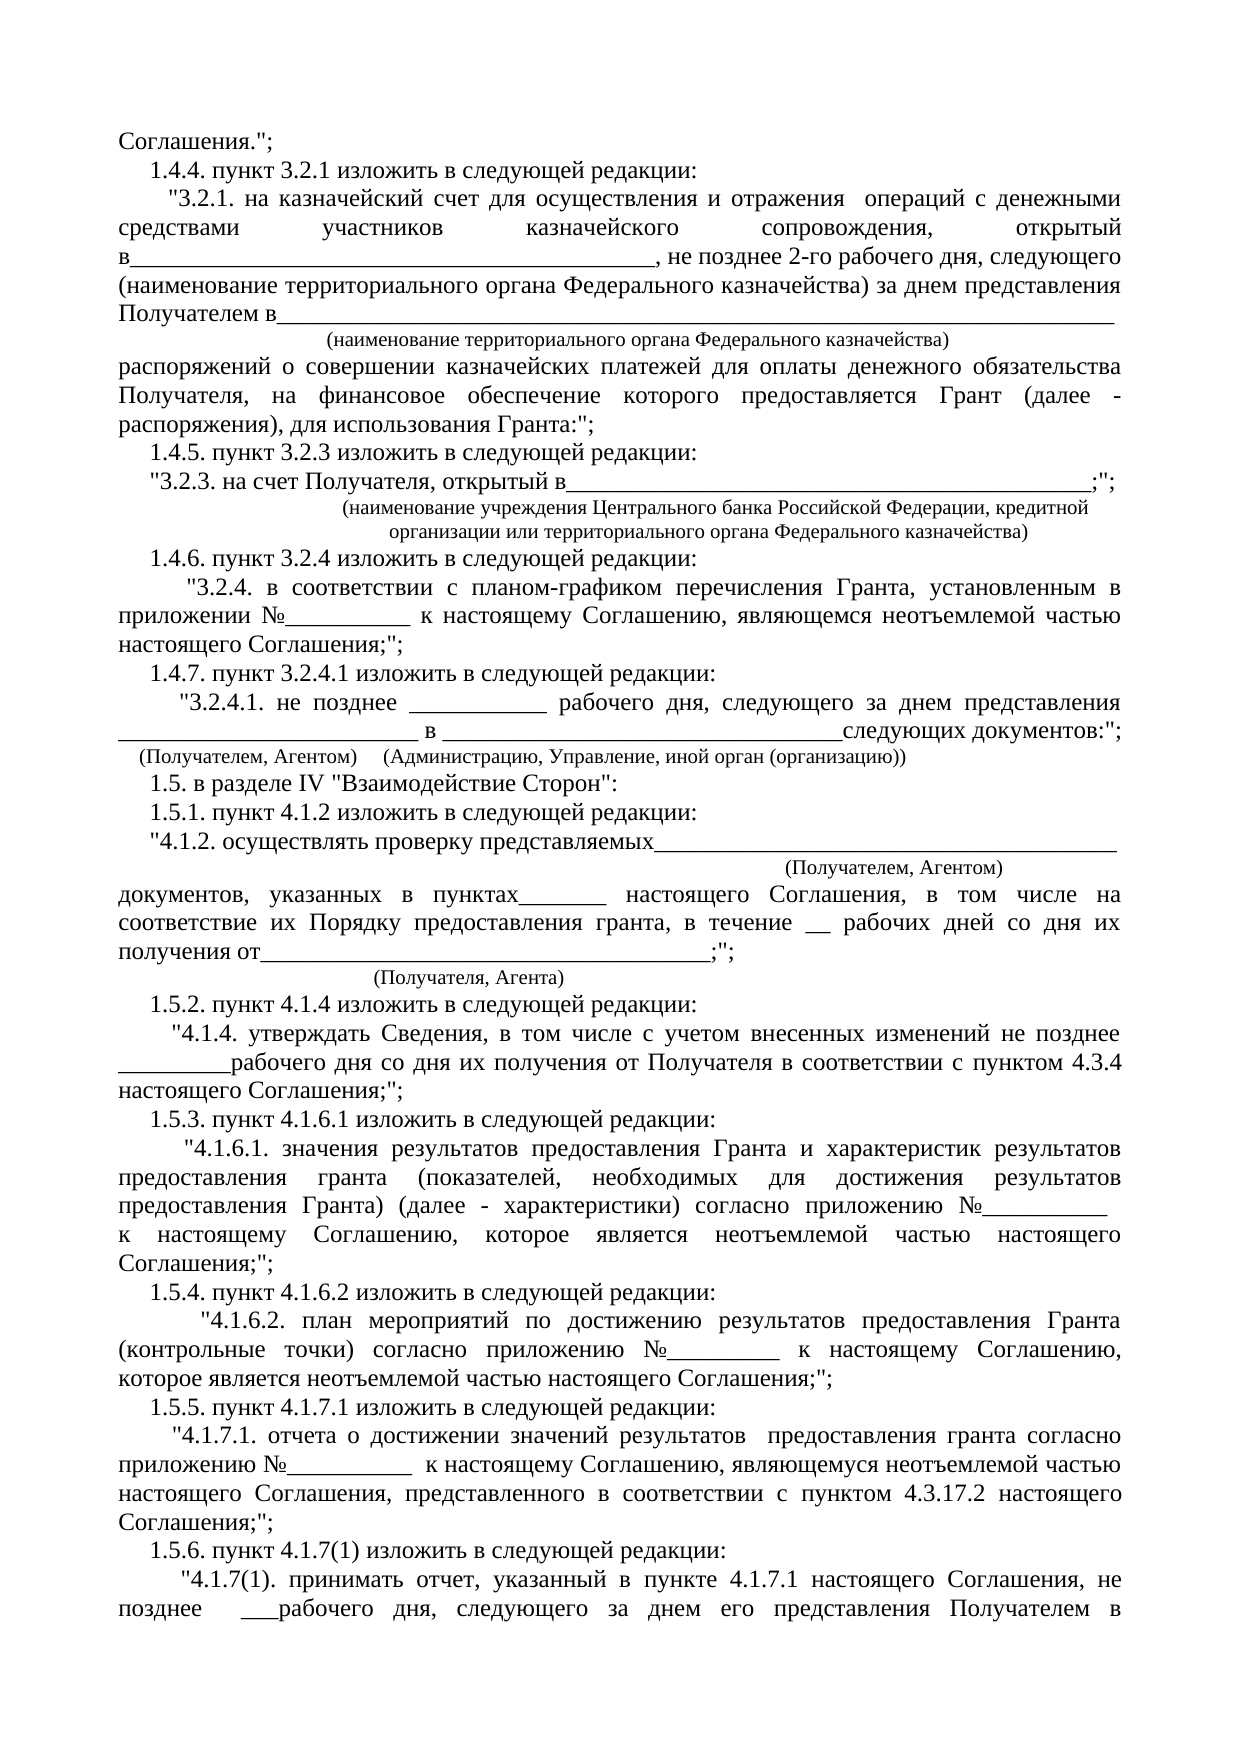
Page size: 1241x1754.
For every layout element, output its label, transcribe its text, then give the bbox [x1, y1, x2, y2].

text документов, указанных в пунктах_______ настоящего Соглашения, в том числе на соответствие их Порядку предоставления гранта, в течение __ рабочих дней со дня их получения от____________________________________;"; [118, 879, 1122, 965]
text (наименование территориального органа Федерального казначейства) [118, 327, 1122, 351]
text "3.2.3. на счет Получателя, открытый в__________________________________________;"; [118, 466, 1122, 495]
text "4.1.7.1. отчета о достижении значений результатов предоставления гранта согласно приложению №__________ к настоящему Соглашению, являющемуся неотъемлемой частью настоящего Соглашения, представленного в соответствии с пунктом 4.3.17.2 настоящего Соглашения;"; [118, 1420, 1122, 1535]
text 1.5.6. пункт 4.1.7(1) изложить в следующей редакции: [118, 1535, 1122, 1564]
text 1.4.4. пункт 3.2.1 изложить в следующей редакции: [118, 155, 1122, 183]
text "4.1.4. утверждать Сведения, в том числе с учетом внесенных изменений не позднее _________рабочего дня со дня их получения от Получателя в соответствии с пунктом 4.3.4 настоящего Соглашения;"; [118, 1018, 1122, 1104]
text "4.1.6.2. план мероприятий по достижению результатов предоставления Гранта (контрольные точки) согласно приложению №_________ к настоящему Соглашению, которое является неотъемлемой частью настоящего Соглашения;"; [118, 1305, 1122, 1392]
text 1.5.1. пункт 4.1.2 изложить в следующей редакции: [118, 797, 1122, 826]
text (наименование учреждения Центрального банка Российской Федерации, кредитной [118, 495, 1122, 519]
text 1.5. в разделе IV "Взаимодействие Сторон": [118, 768, 1122, 797]
text "4.1.2. осуществлять проверку представляемых_____________________________________ [118, 826, 1122, 855]
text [118, 1564, 1122, 1622]
text 1.5.4. пункт 4.1.6.2 изложить в следующей редакции: [118, 1277, 1122, 1305]
text (Получателя, Агента) [118, 965, 1122, 989]
text "3.2.4.1. не позднее ___________ рабочего дня, следующего за днем представления ________________________ в ________________________________следующих документов:"; [118, 687, 1122, 744]
text 1.4.6. пункт 3.2.4 изложить в следующей редакции: [118, 543, 1122, 572]
text 1.5.2. пункт 4.1.4 изложить в следующей редакции: [118, 989, 1122, 1018]
text (наименование территориального органа Федерального казначейства) за днем представления Получателем в___________________________________________________________________ [118, 270, 1122, 327]
text "3.2.1. на казначейский счет для осуществления и отражения операций с денежными средствами участников казначейского сопровождения, открытый в__________________________________________, не позднее 2-го рабочего дня, следующего [118, 183, 1122, 270]
text "4.1.6.1. значения результатов предоставления Гранта и характеристик результатов предоставления гранта (показателей, необходимых для достижения результатов предоставления Гранта) (далее - характеристики) согласно приложению №__________ к настоящему Соглашению, которое является неотъемлемой частью настоящего Соглашения;"; [118, 1133, 1122, 1277]
text организации или территориального органа Федерального казначейства) [118, 519, 1122, 543]
text 1.5.3. пункт 4.1.6.1 изложить в следующей редакции: [118, 1104, 1122, 1133]
text (Получателем, Агентом) (Администрацию, Управление, иной орган (организацию)) [118, 744, 1122, 768]
text 1.5.5. пункт 4.1.7.1 изложить в следующей редакции: [118, 1392, 1122, 1420]
text 1.4.7. пункт 3.2.4.1 изложить в следующей редакции: [118, 658, 1122, 687]
text 1.4.5. пункт 3.2.3 изложить в следующей редакции: [118, 437, 1122, 466]
text (Получателем, Агентом) [118, 855, 1122, 879]
text "3.2.4. в соответствии с планом-графиком перечисления Гранта, установленным в приложении №__________ к настоящему Соглашению, являющемся неотъемлемой частью настоящего Соглашения;"; [118, 572, 1122, 658]
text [118, 126, 1122, 155]
text распоряжений о совершении казначейских платежей для оплаты денежного обязательства Получателя, на финансовое обеспечение которого предоставляется Грант (далее - распоряжения), для использования Гранта:"; [118, 351, 1122, 437]
